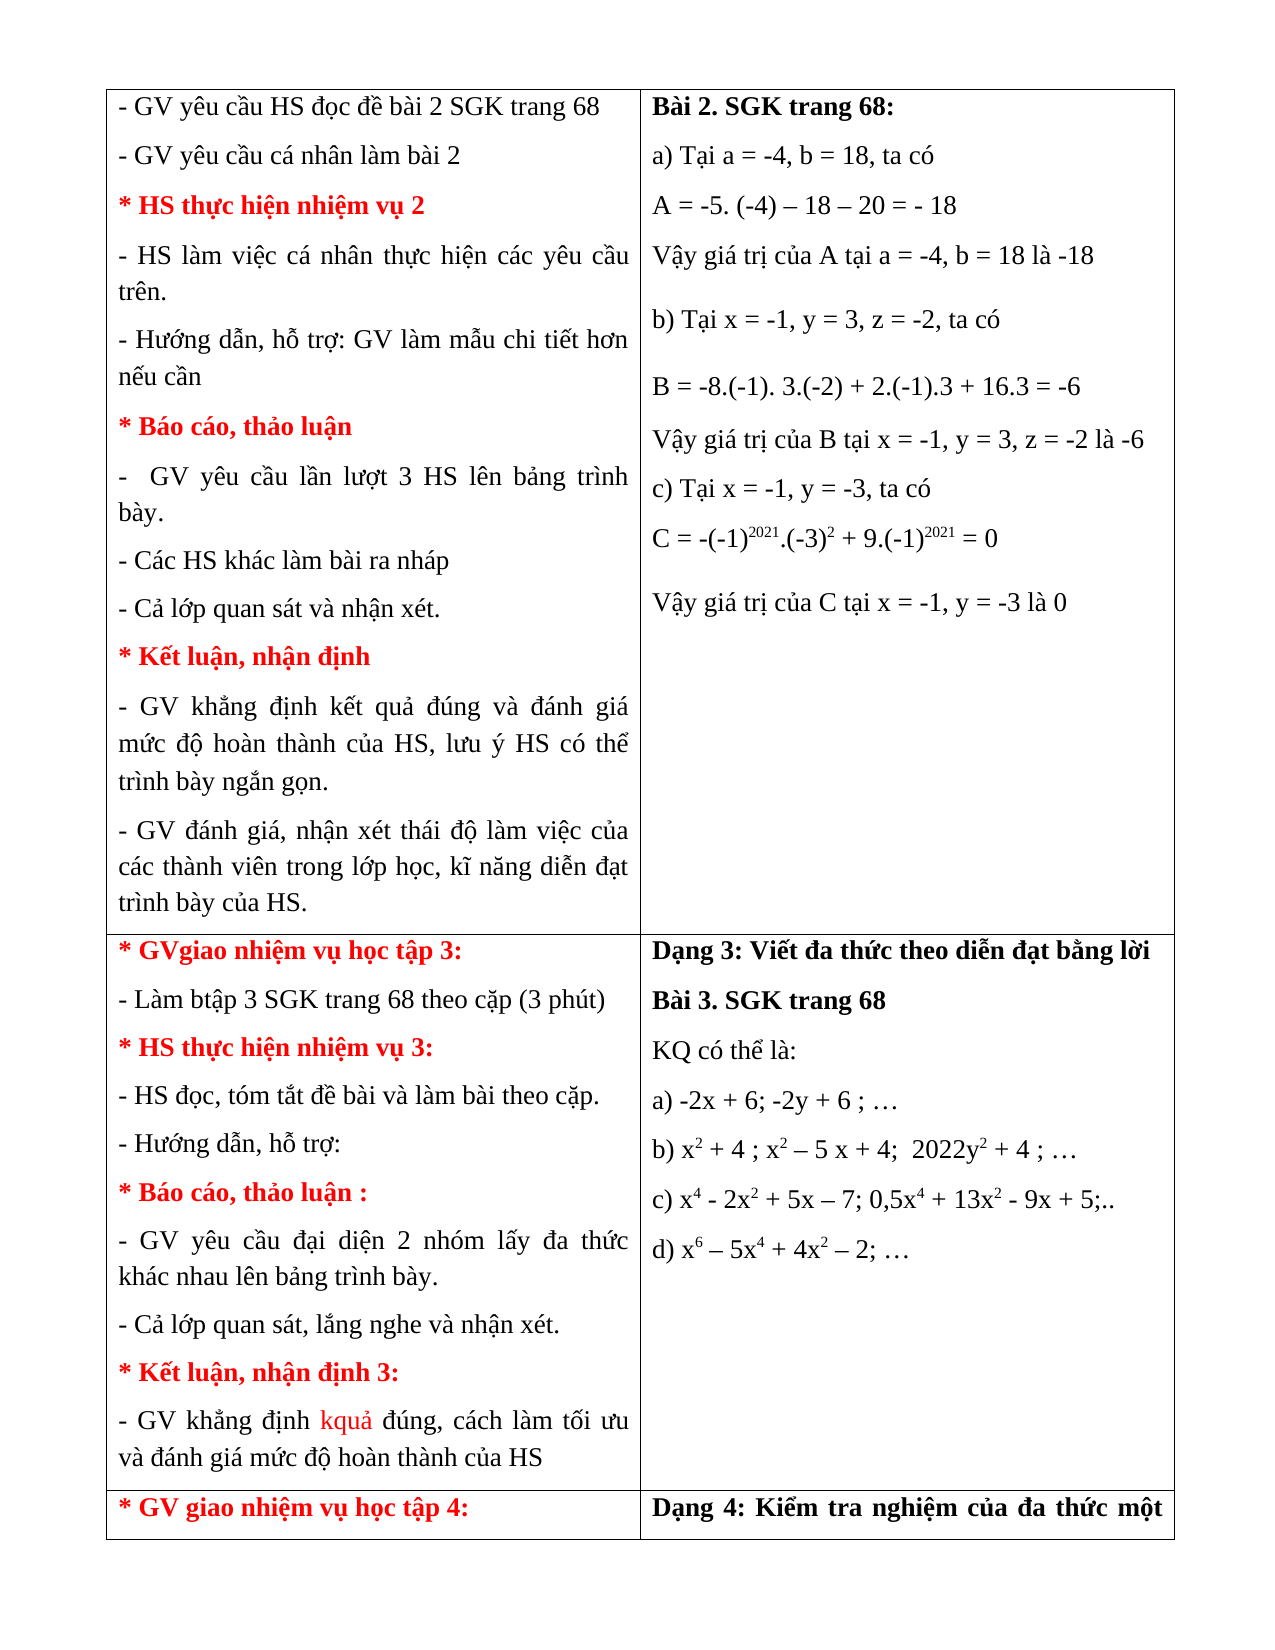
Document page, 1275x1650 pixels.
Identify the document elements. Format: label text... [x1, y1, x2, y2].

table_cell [107, 90, 640, 933]
table_cell * GVgiao nhiệm vụ học tập 3: - Làm btập 3 SGK trang 68 theo cặp (3 phút) * HS thực hiện nhiệm vụ 3: - HS đọc, tóm tắt đề bài và làm bài theo cặp. - Hướng dẫn, hỗ trợ: * Báo cáo, thảo luận : - GV yêu cầu đại diện 2 nhóm lấy đa thức khác nhau lên bảng trình bày. - Cả lớp quan sát, lắng nghe và nhận xét. * Kết luận, nhận định 3: - GV khẳng định kquả đúng, cách làm tối ưu và đánh giá mức độ hoàn thành của HS [107, 935, 640, 1490]
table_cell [641, 90, 1174, 933]
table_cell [641, 1491, 1174, 1539]
table_cell Dạng 3: Viết đa thức theo diễn đạt bằng lời Bài 3. SGK trang 68 KQ có thể là: a) -2x + 6; -2y + 6 ; … b) x2 + 4 ; x2 – 5 x + 4; 2022y2 + 4 ; … c) x4 - 2x2 + 5x – 7; 0,5x4 + 13x2 - 9x + 5;.. d) x6 – 5x4 + 4x2 – 2; … [641, 935, 1174, 1490]
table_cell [107, 1491, 640, 1539]
